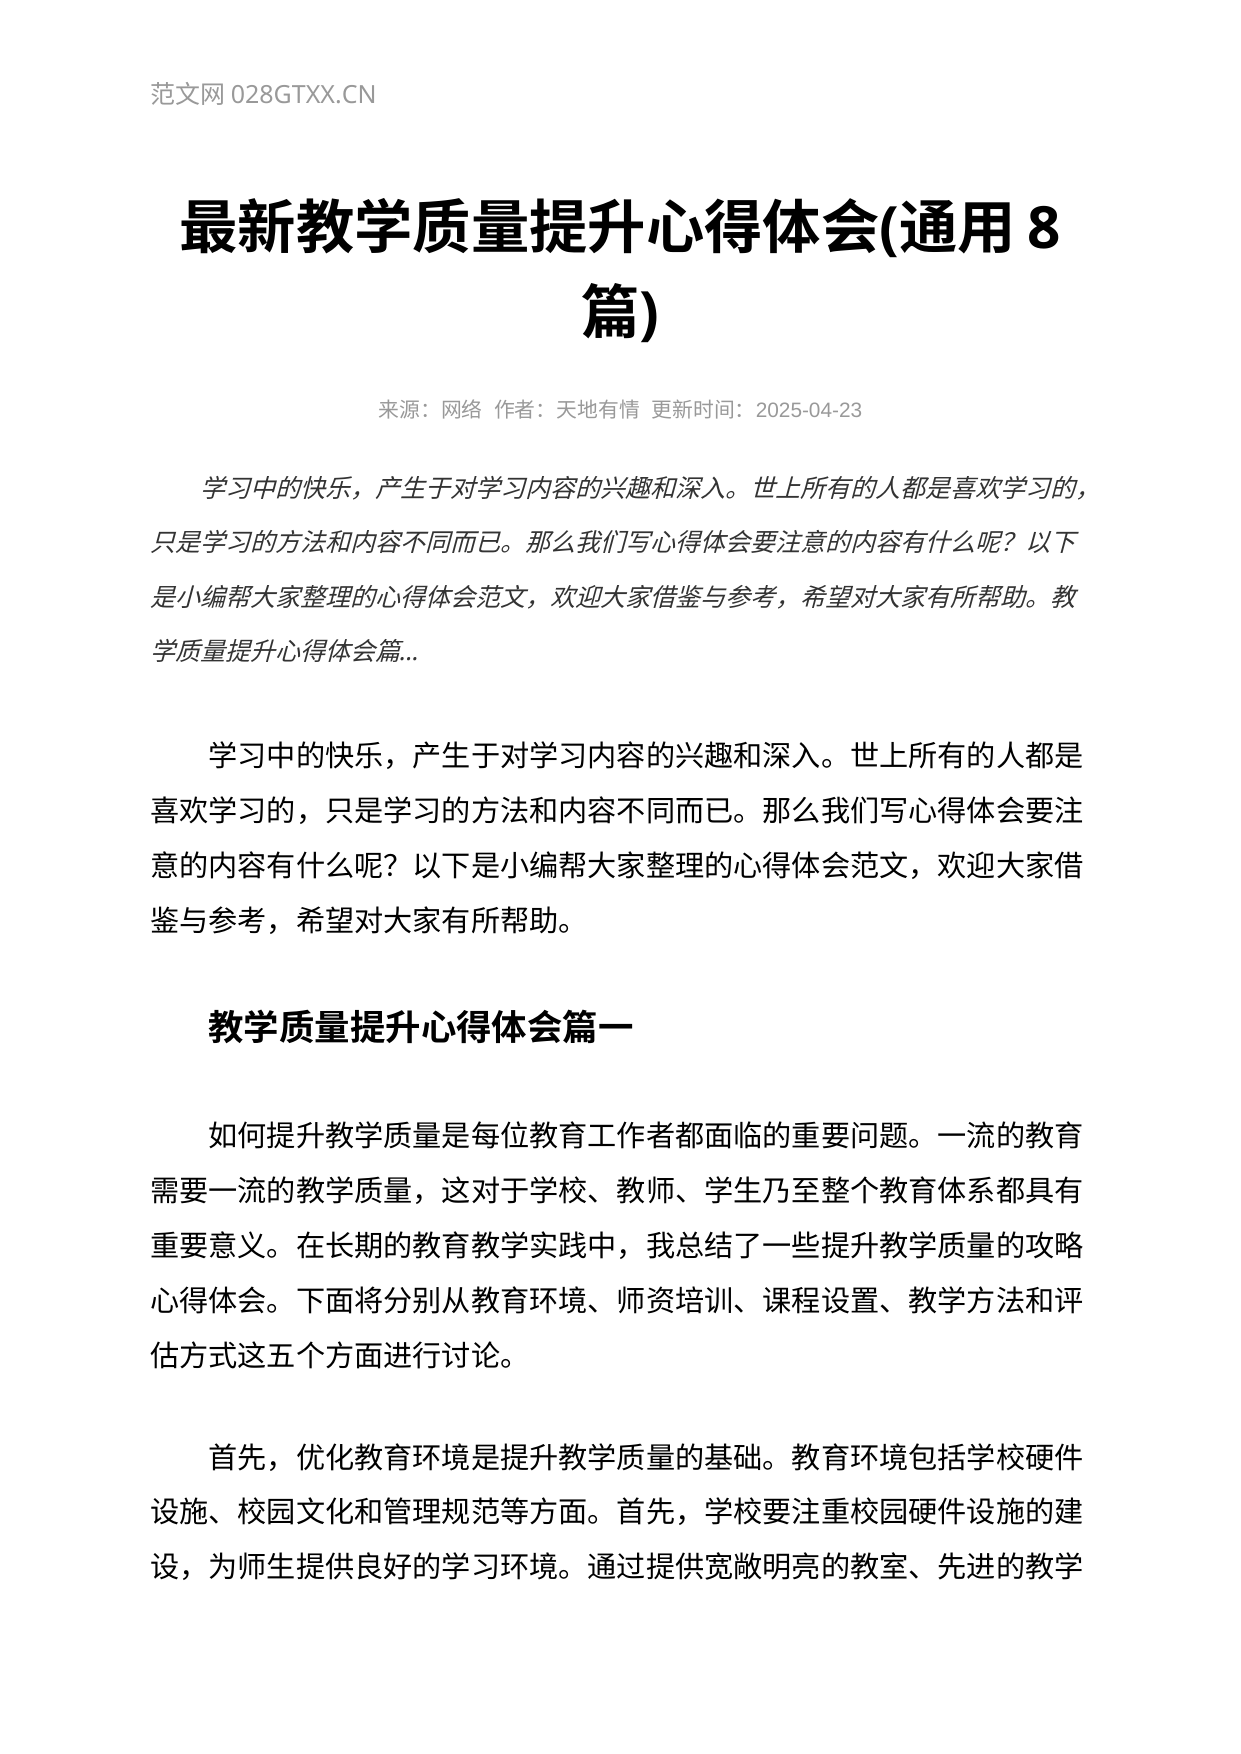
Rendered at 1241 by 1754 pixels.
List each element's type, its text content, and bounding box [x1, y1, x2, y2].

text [150, 1434, 1090, 1586]
text 如何提升教学质量是每位教育工作者都面临的重要问题。一流的教育需要一流的教学质量，这对于学校、教师、学生乃至整个教育体系都具有重要意义。在长期的教育教学实践中，我总结了一些提升教学质量的攻略心得体会。下面将分别从教育环境、师资培训、课程设置、教学方法和评估方式这五个方面进行讨论。 [150, 1113, 1090, 1375]
subtitle 最新教学质量提升心得体会(通用8篇) [150, 181, 1090, 351]
text 学习中的快乐，产生于对学习内容的兴趣和深入。世上所有的人都是喜欢学习的，只是学习的方法和内容不同而已。那么我们写心得体会要注意的内容有什么呢？以下是小编帮大家整理的心得体会范文，欢迎大家借鉴与参考，希望对大家有所帮助。教学质量提升心得体会篇... [150, 468, 1090, 668]
text 学习中的快乐，产生于对学习内容的兴趣和深入。世上所有的人都是喜欢学习的，只是学习的方法和内容不同而已。那么我们写心得体会要注意的内容有什么呢？以下是小编帮大家整理的心得体会范文，欢迎大家借鉴与参考，希望对大家有所帮助。 [150, 733, 1090, 940]
text 教学质量提升心得体会篇一 [150, 999, 1090, 1051]
text 来源：网络 作者：天地有情 更新时间：2025-04-23 [150, 398, 1090, 422]
